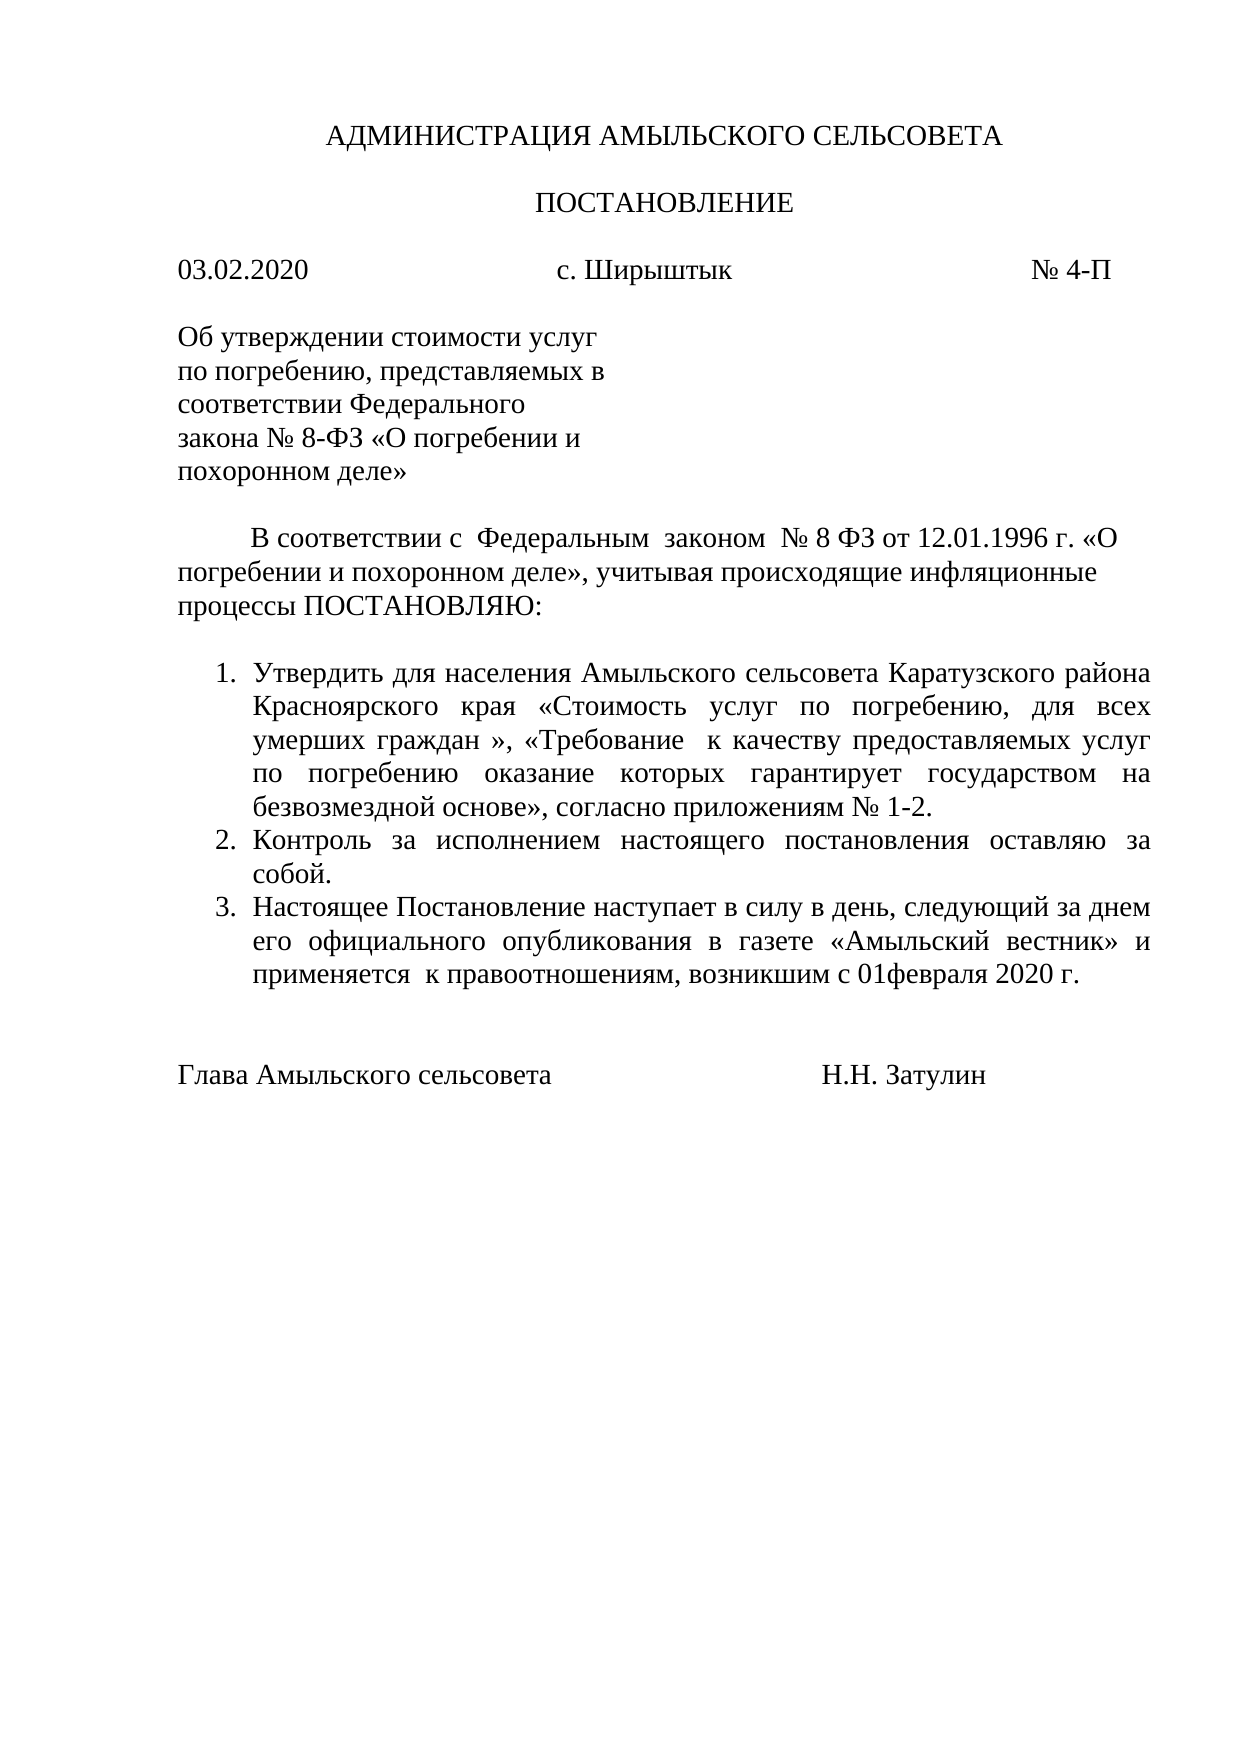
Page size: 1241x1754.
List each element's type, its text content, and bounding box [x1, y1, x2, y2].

text закона № 8-ФЗ «О погребении и [177, 420, 1152, 453]
text Глава Амыльского сельсовета Н.Н. Затулин [177, 1057, 1152, 1091]
list Контроль за исполнением настоящего постановления оставляю за собой. [215, 822, 1152, 889]
list Настоящее Постановление наступает в силу в день, следующий за днем его официального опубликования в газете «Амыльский вестник» и применяется к правоотношениям, возникшим с 01февраля 2020 г. [215, 889, 1152, 990]
text АДМИНИСТРАЦИЯ АМЫЛЬСКОГО СЕЛЬСОВЕТА [177, 118, 1152, 152]
text ПОСТАНОВЛЕНИЕ [177, 185, 1152, 219]
text соответствии Федерального [177, 386, 1152, 420]
text В соответствии с Федеральным законом № 8 ФЗ от 12.01.1996 г. «О погребении и похоронном деле», учитывая происходящие инфляционные процессы ПОСТАНОВЛЯЮ: [177, 521, 1152, 621]
text 03.02.2020 с. Ширыштык № 4-П [177, 252, 1152, 286]
list Утвердить для населения Амыльского сельсовета Каратузского района Красноярского края «Стоимость услуг по погребению, для всех умерших граждан », «Требование к качеству предоставляемых услуг по погребению оказание которых гарантирует государством на безвозмездной основе», согласно приложениям № 1-2. [215, 655, 1152, 822]
text Об утверждении стоимости услуг [177, 319, 1152, 353]
text по погребению, представляемых в [177, 353, 1152, 386]
text похоронном деле» [177, 453, 1152, 487]
